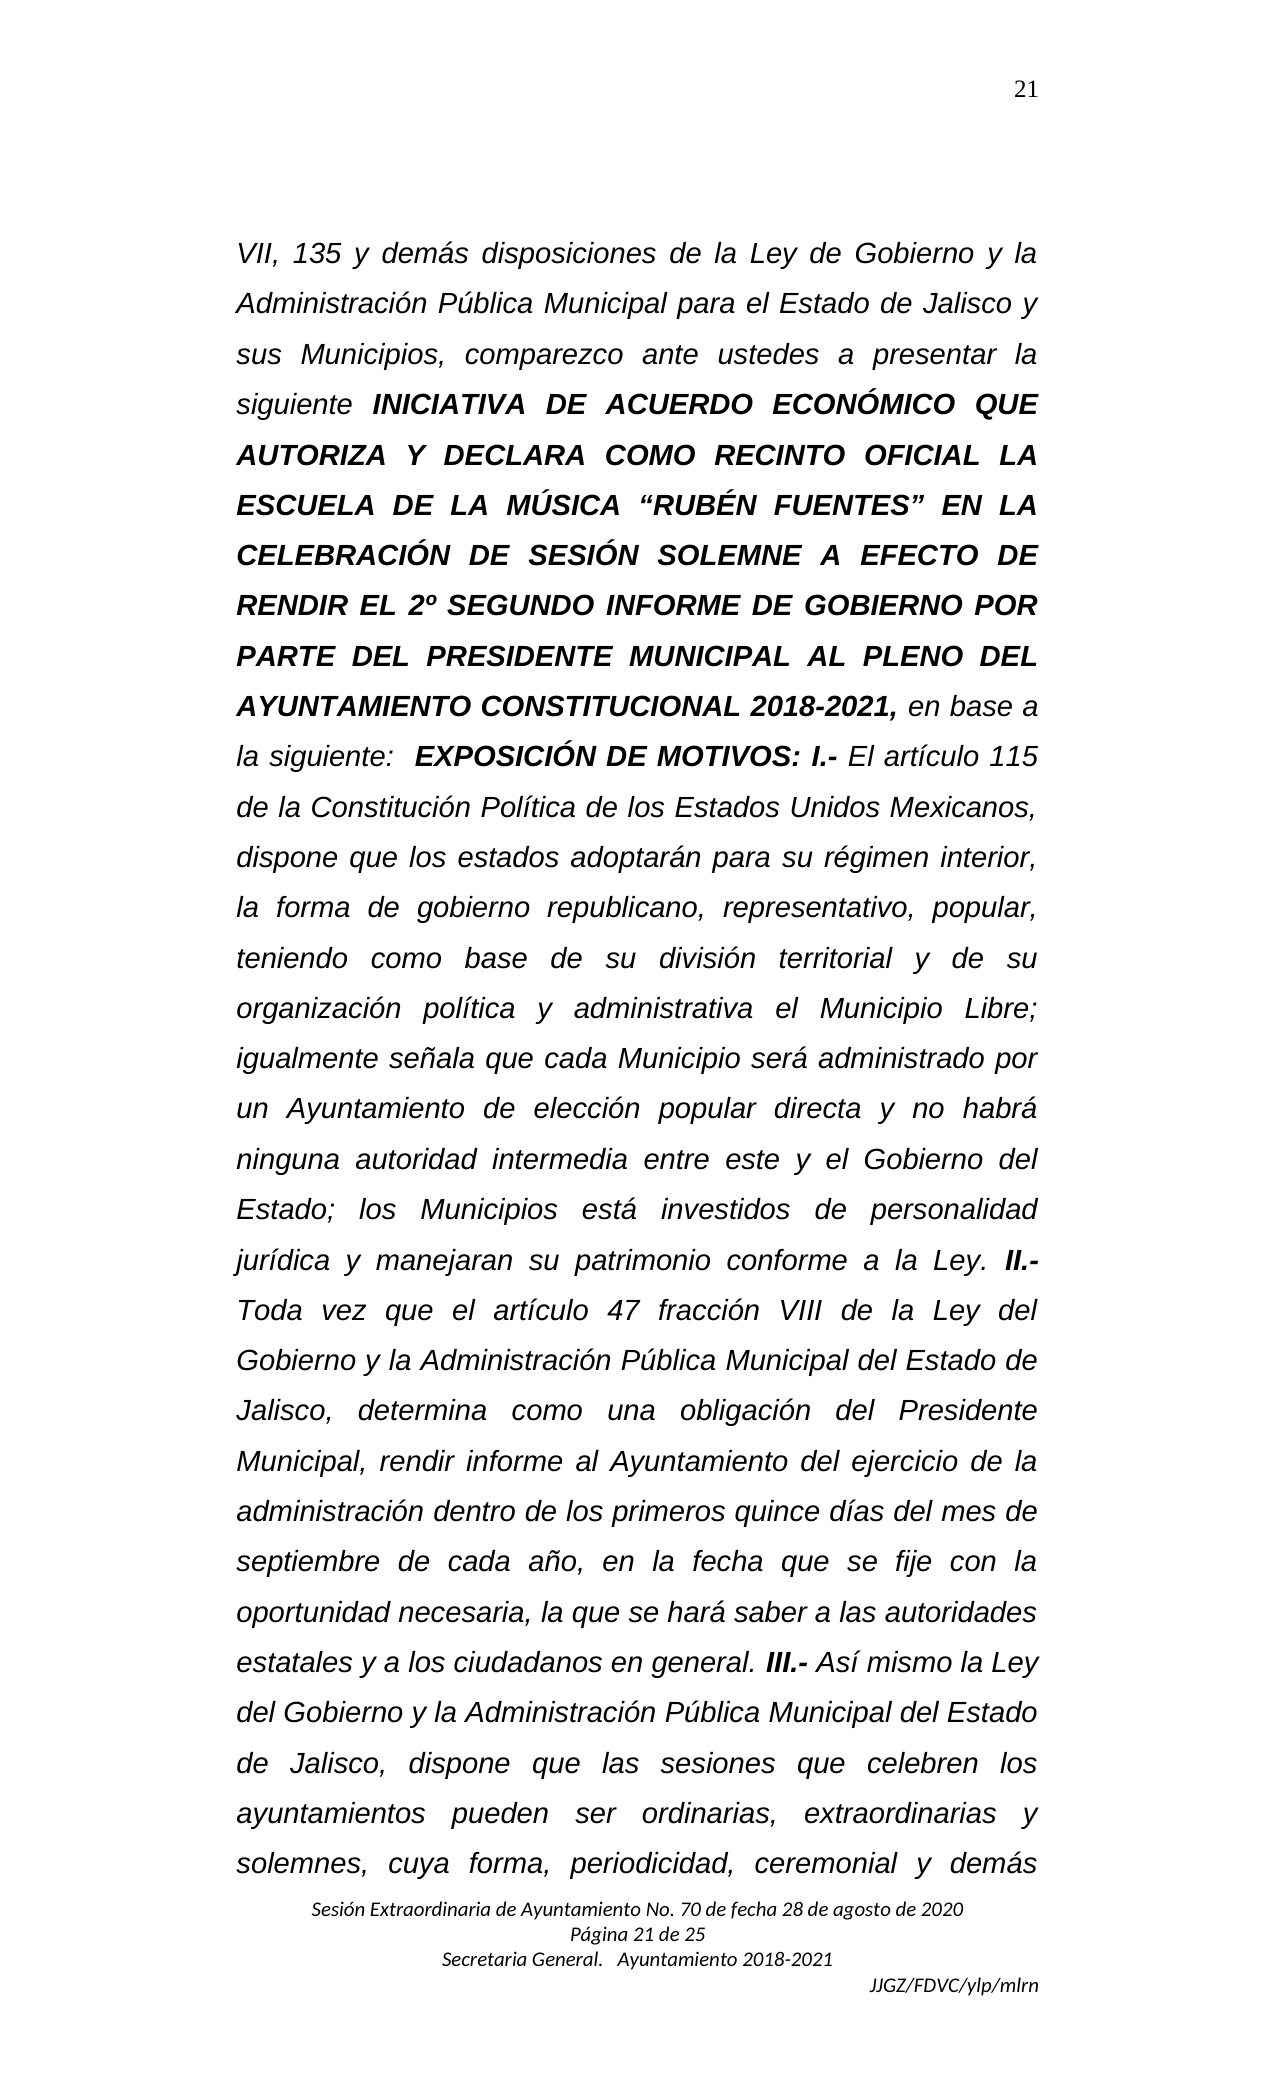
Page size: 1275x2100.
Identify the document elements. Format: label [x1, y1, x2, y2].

text [236, 236, 1039, 1880]
